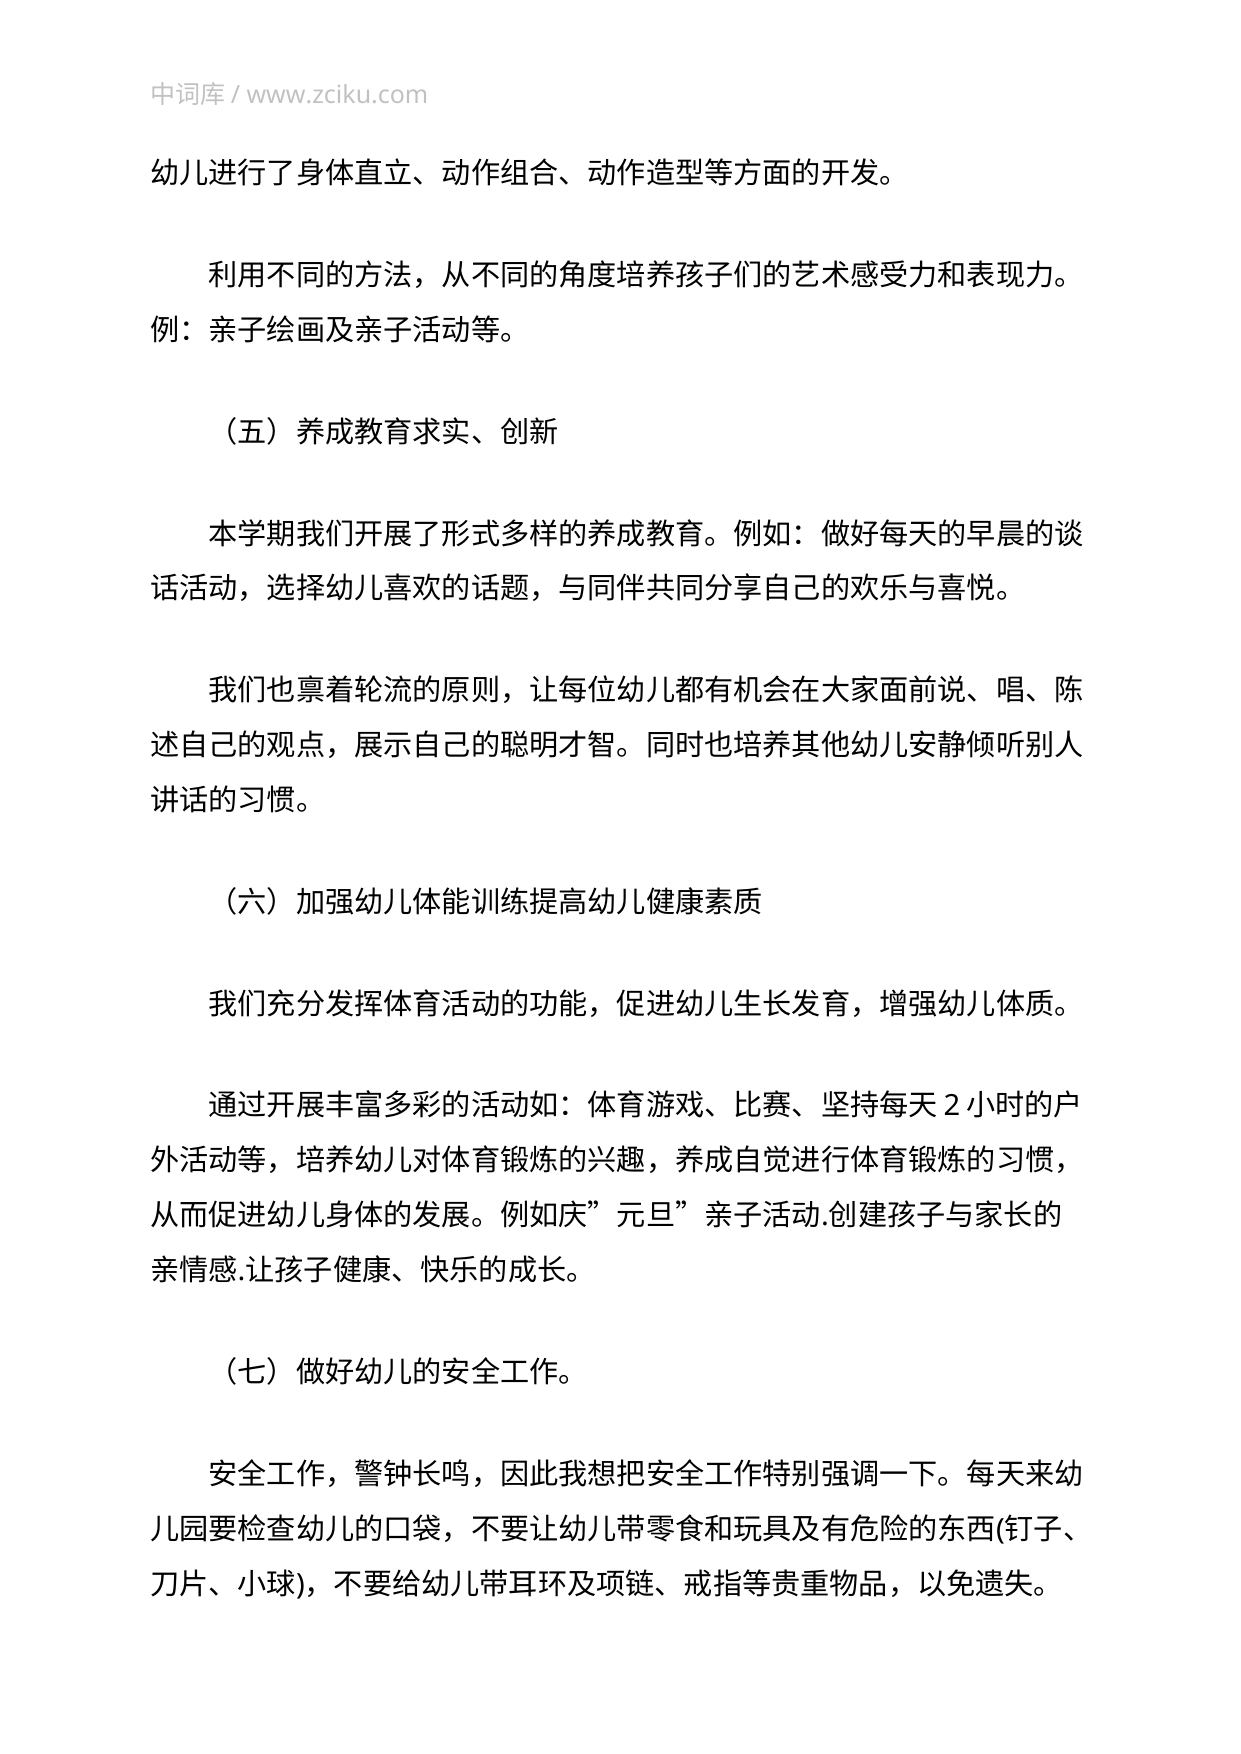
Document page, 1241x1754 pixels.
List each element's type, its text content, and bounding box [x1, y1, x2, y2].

text 安全工作，警钟长鸣，因此我想把安全工作特别强调一下。每天来幼儿园要检查幼儿的口袋，不要让幼儿带零食和玩具及有危险的东西(钉子、刀片、小球)，不要给幼儿带耳环及项链、戒指等贵重物品，以免遗失。 [150, 1451, 1090, 1603]
text （七）做好幼儿的安全工作。 [150, 1349, 1090, 1391]
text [150, 150, 1090, 192]
text （五）养成教育求实、创新 [150, 408, 1090, 451]
text 通过开展丰富多彩的活动如：体育游戏、比赛、坚持每天2小时的户外活动等，培养幼儿对体育锻炼的兴趣，养成自觉进行体育锻炼的习惯，从而促进幼儿身体的发展。例如庆”元旦”亲子活动.创建孩子与家长的亲情感.让孩子健康、快乐的成长。 [150, 1082, 1090, 1289]
text 本学期我们开展了形式多样的养成教育。例如：做好每天的早晨的谈话活动，选择幼儿喜欢的话题，与同伴共同分享自己的欢乐与喜悦。 [150, 510, 1090, 607]
text 我们充分发挥体育活动的功能，促进幼儿生长发育，增强幼儿体质。 [150, 980, 1090, 1022]
text 利用不同的方法，从不同的角度培养孩子们的艺术感受力和表现力。例：亲子绘画及亲子活动等。 [150, 252, 1090, 349]
text （六）加强幼儿体能训练提高幼儿健康素质 [150, 878, 1090, 921]
text 我们也禀着轮流的原则，让每位幼儿都有机会在大家面前说、唱、陈述自己的观点，展示自己的聪明才智。同时也培养其他幼儿安静倾听别人讲话的习惯。 [150, 667, 1090, 819]
